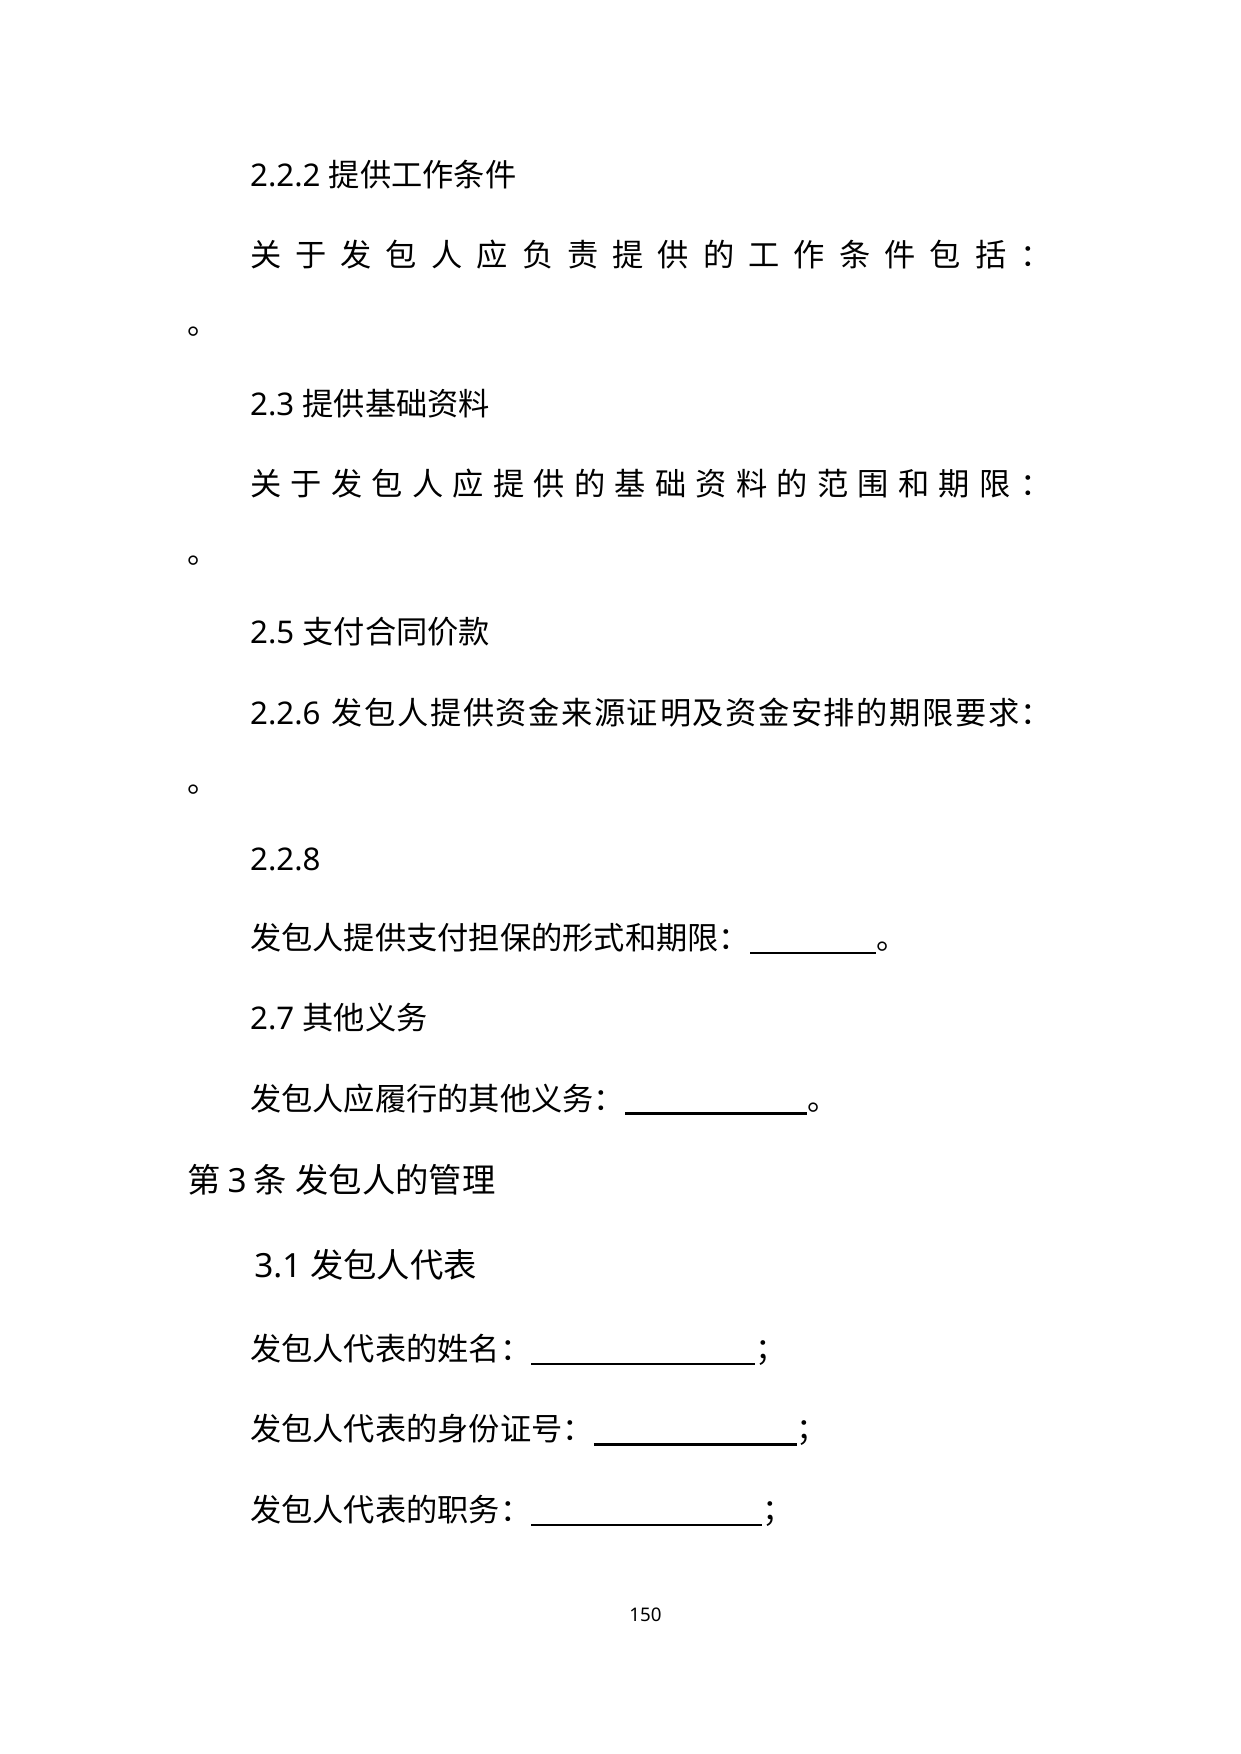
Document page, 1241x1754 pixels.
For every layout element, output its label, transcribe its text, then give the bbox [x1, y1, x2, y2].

text 关于发包人应提供的基础资料的范围和期限： 。 [187, 459, 1053, 572]
text 发包人代表的身份证号： ； [187, 1404, 1053, 1450]
text 3.1 发包人代表 [187, 1239, 1053, 1288]
text 发包人代表的职务： ； [187, 1485, 1053, 1530]
text 2.5 支付合同价款 [187, 607, 1053, 653]
text 2.5.3 [187, 836, 1053, 879]
text 发包人提供支付担保的形式和期限： 。 [187, 913, 1053, 958]
text 2.7 其他义务 [187, 993, 1053, 1038]
text 2.3 提供基础资料 [187, 379, 1053, 424]
text 发包人应履行的其他义务： 。 [187, 1074, 1053, 1119]
text 2.2.2 提供工作条件 [187, 150, 1053, 195]
text 发包人代表的姓名： ； [187, 1324, 1053, 1369]
text 第3条 发包人的管理 [187, 1154, 1053, 1202]
text 2.5.1 发包人提供资金来源证明及资金安排的期限要求： 。 [187, 688, 1053, 801]
text 关于发包人应负责提供的工作条件包括： 。 [187, 231, 1053, 344]
